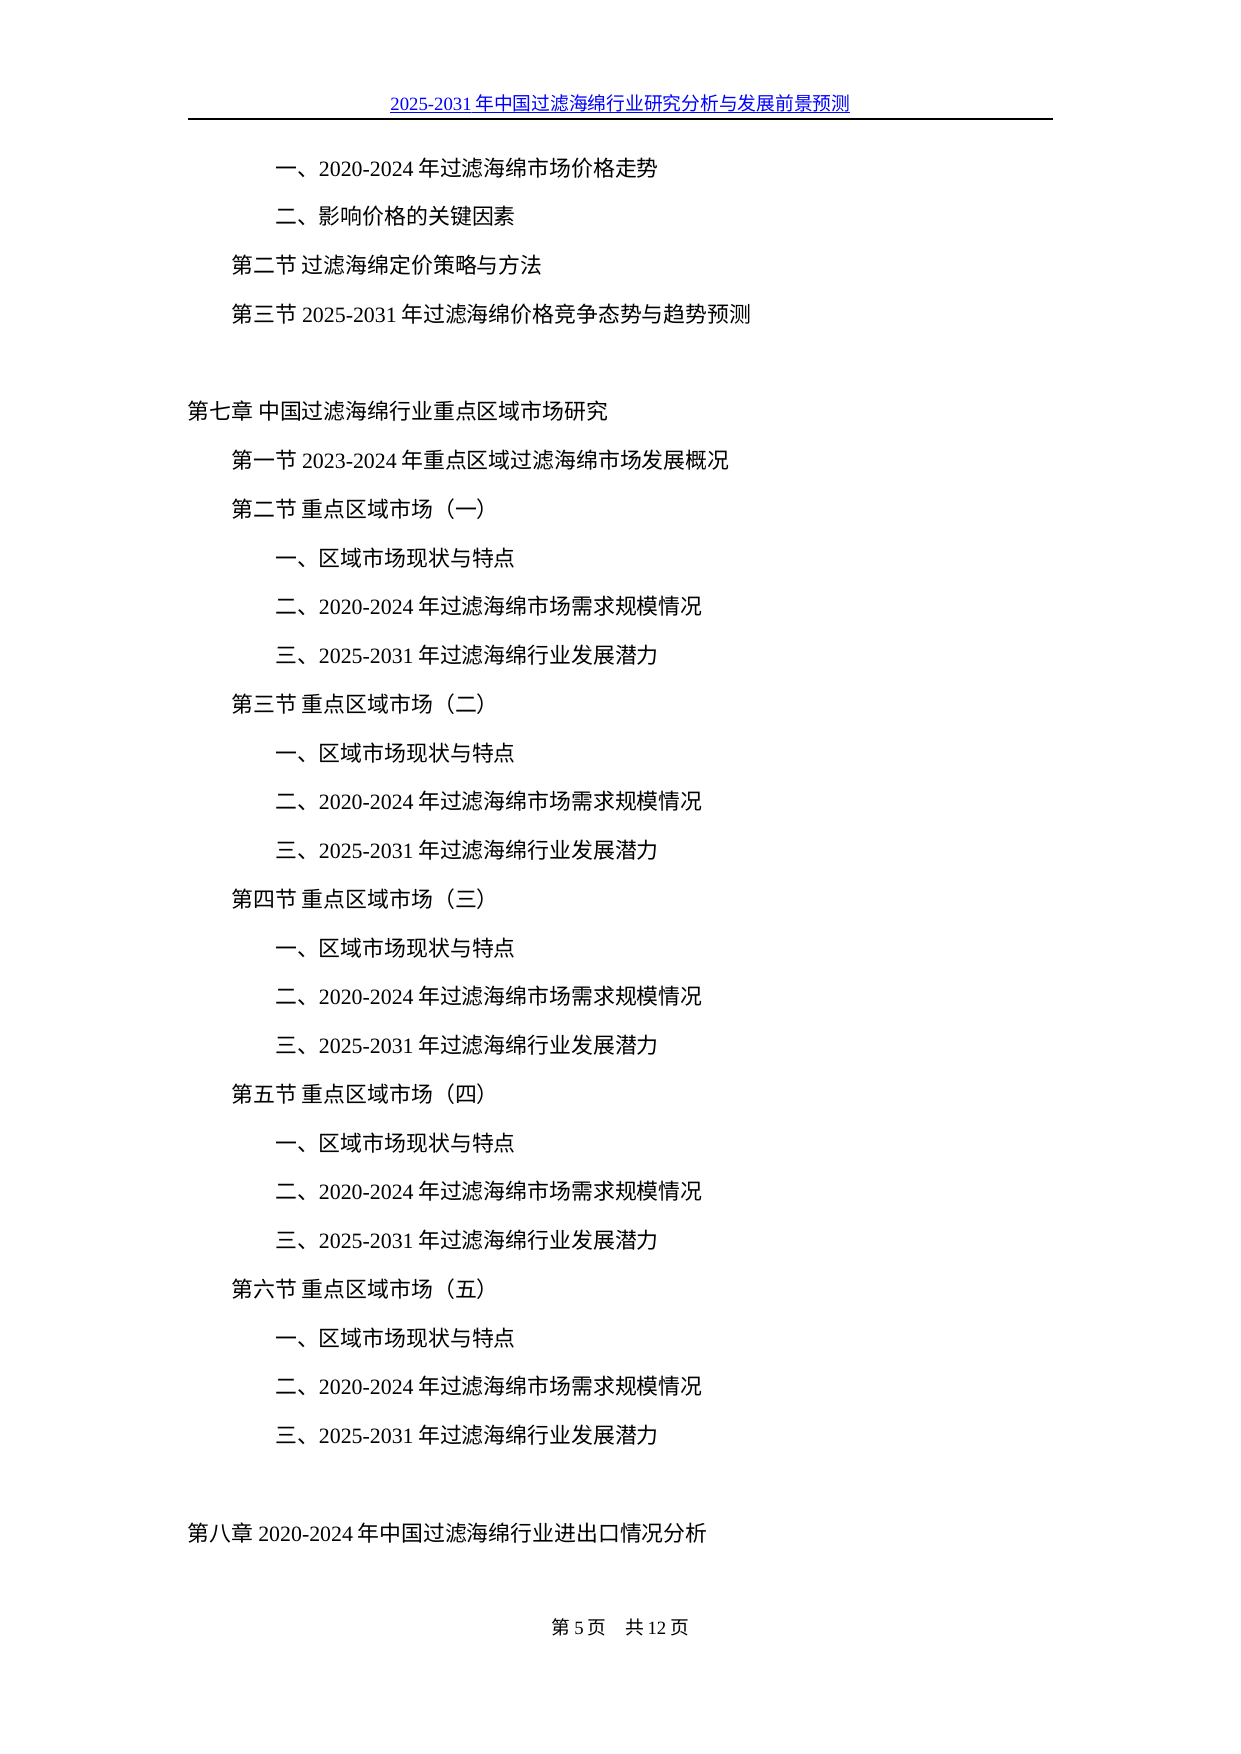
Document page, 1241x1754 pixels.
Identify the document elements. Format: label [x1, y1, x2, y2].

text [187, 150, 1053, 1548]
